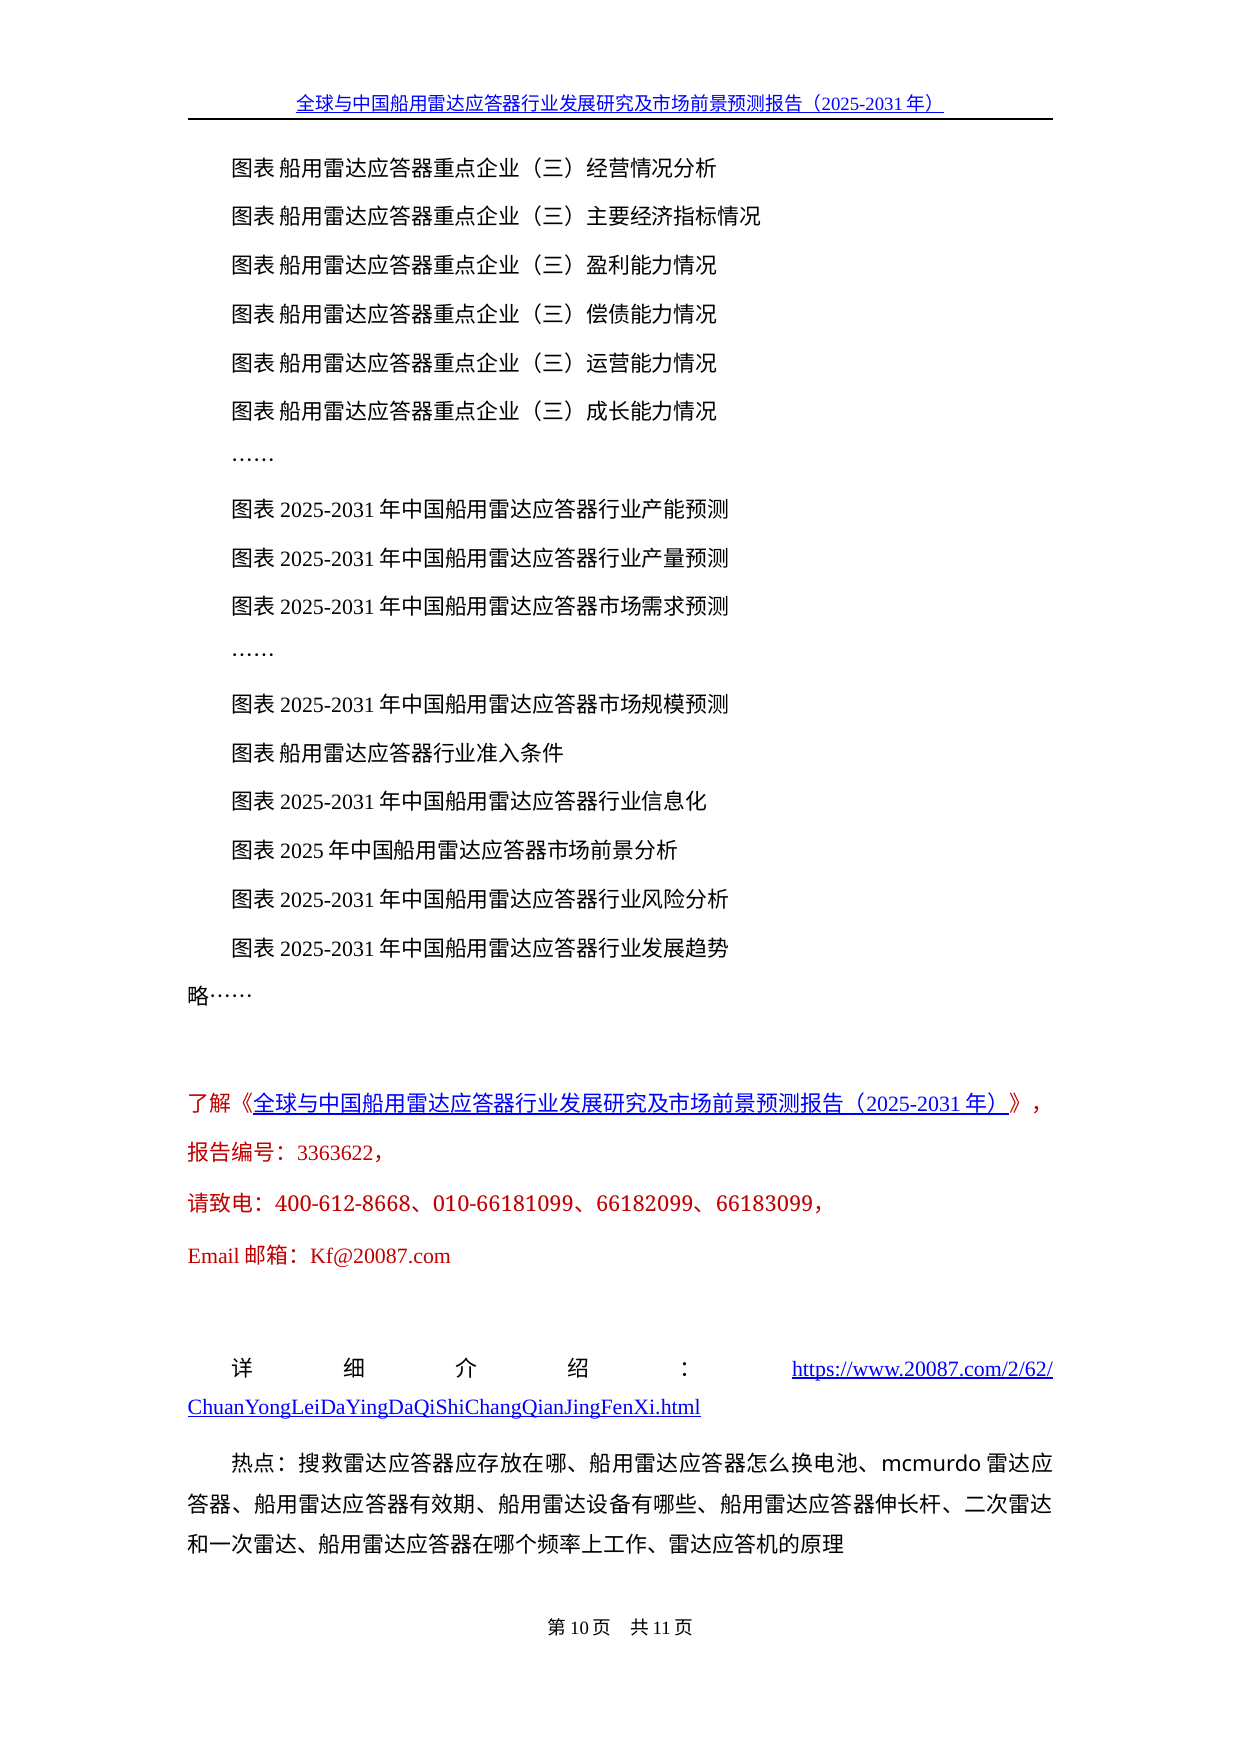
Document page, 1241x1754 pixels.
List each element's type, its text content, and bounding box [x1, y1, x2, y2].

text 请致电：400-612-8668、010-66181099、66182099、66183099， [187, 1186, 1053, 1218]
text 热点：搜救雷达应答器应存放在哪、船用雷达应答器怎么换电池、mcmurdo雷达应答器、船用雷达应答器有效期、船用雷达设备有哪些、船用雷达应答器伸长杆、二次雷达和一次雷达、船用雷达应答器在哪个频率上工作、雷达应答机的原理 [187, 1446, 1053, 1559]
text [187, 150, 1053, 1011]
text 详细介绍：https://www.20087.com/2/62/ChuanYongLeiDaYingDaQiShiChangQianJingFenXi.html [187, 1350, 1053, 1423]
text 了解《全球与中国船用雷达应答器行业发展研究及市场前景预测报告（2025-2031年）》，报告编号：3363622， [187, 1085, 1053, 1167]
text Email邮箱：Kf@20087.com [187, 1237, 1053, 1270]
